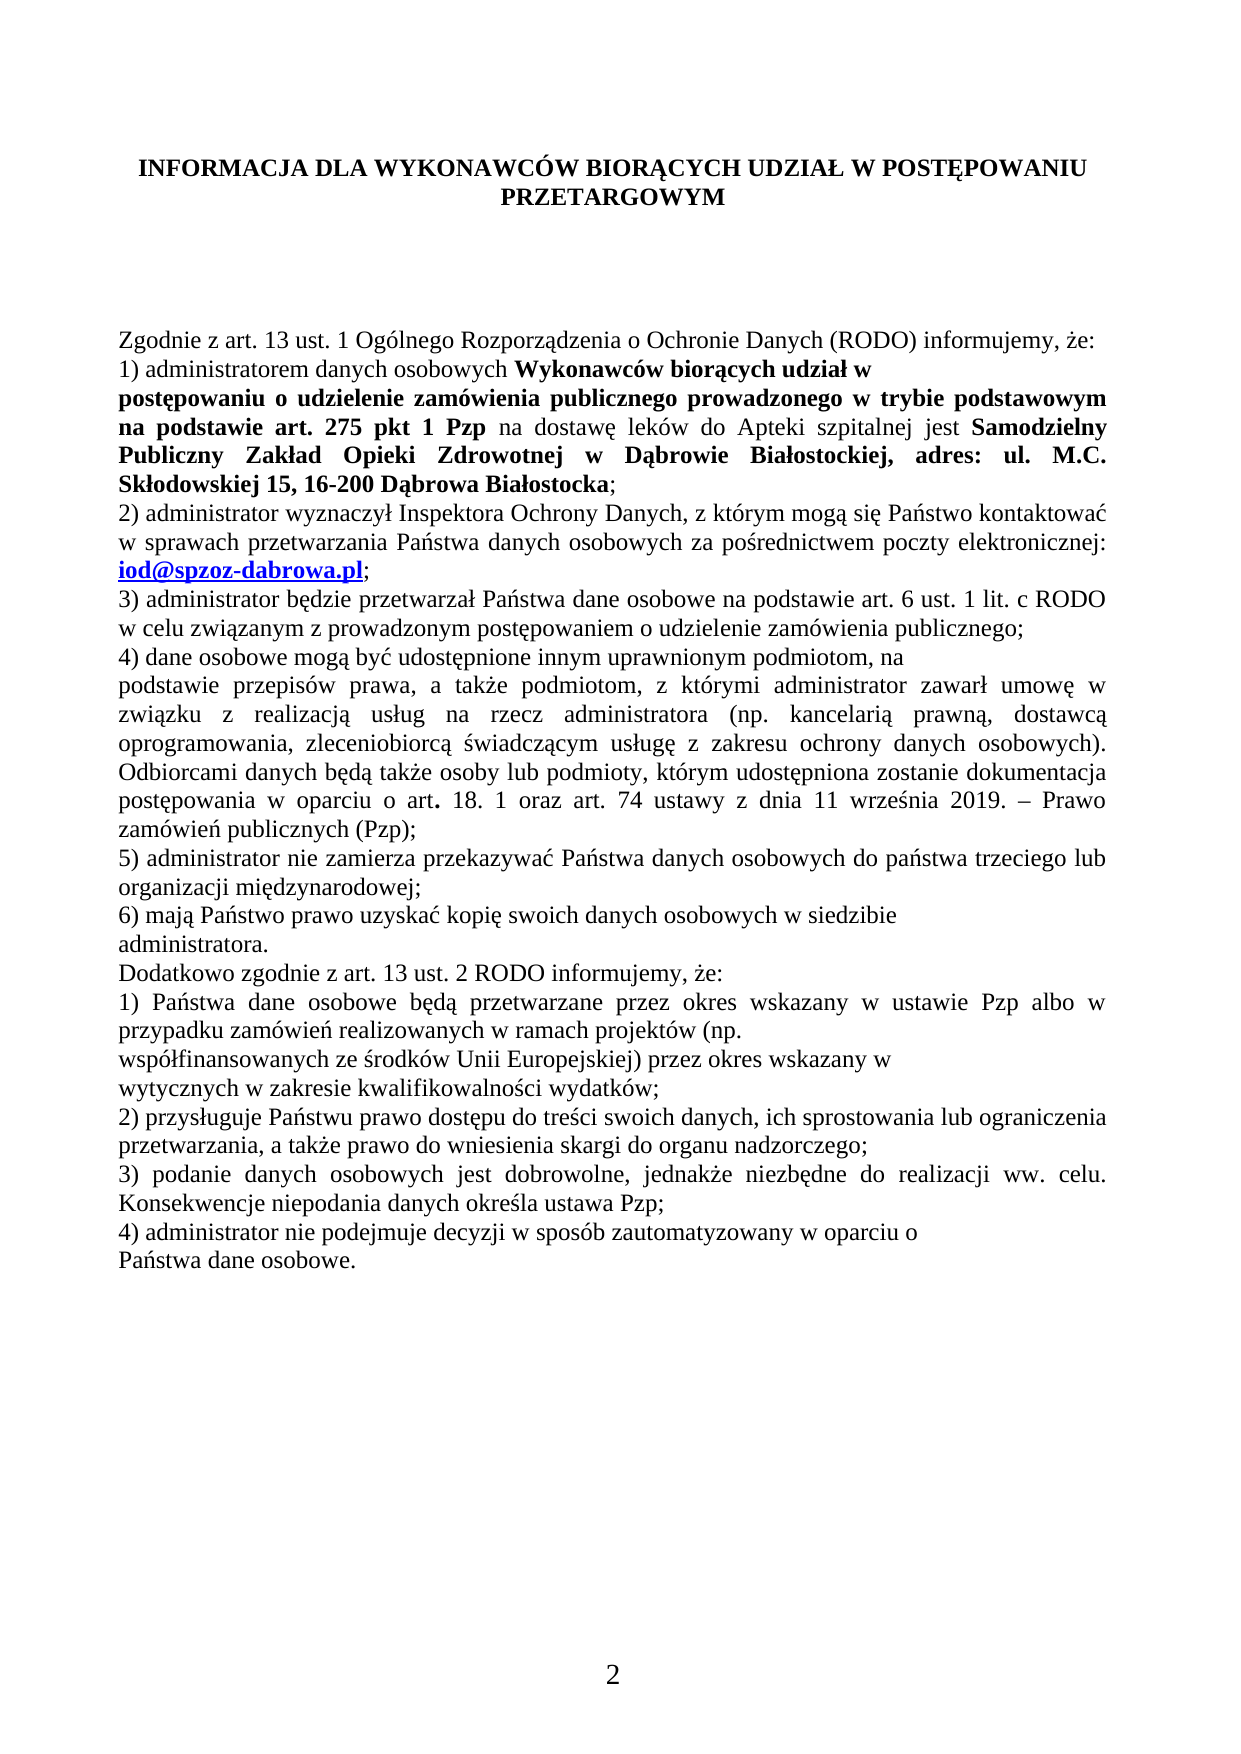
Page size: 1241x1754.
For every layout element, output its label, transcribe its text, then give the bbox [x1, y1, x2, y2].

text 5) administrator nie zamierza przekazywać Państwa danych osobowych do państwa trzeciego lub organizacji międzynarodowej; [118, 843, 1107, 900]
text Państwa dane osobowe. [118, 1245, 1107, 1274]
text 3) podanie danych osobowych jest dobrowolne, jednakże niezbędne do realizacji ww. celu. Konsekwencje niepodania danych określa ustawa Pzp; [118, 1159, 1107, 1217]
text administratora. [118, 929, 1107, 958]
text 4) dane osobowe mogą być udostępnione innym uprawnionym podmiotom, na [118, 642, 1107, 670]
text 2) administrator wyznaczył Inspektora Ochrony Danych, z którym mogą się Państwo kontaktować w sprawach przetwarzania Państwa danych osobowych za pośrednictwem poczty elektronicznej: iod@spzoz-dabrowa.pl; [118, 498, 1107, 584]
text INFORMACJA DLA WYKONAWCÓW BIORĄCYCH UDZIAŁ W POSTĘPOWANIU PRZETARGOWYM [118, 153, 1107, 210]
text 1) Państwa dane osobowe będą przetwarzane przez okres wskazany w ustawie Pzp albo w przypadku zamówień realizowanych w ramach projektów (np. [118, 987, 1107, 1044]
text podstawie przepisów prawa, a także podmiotom, z którymi administrator zawarł umowę w związku z realizacją usług na rzecz administratora (np. kancelarią prawną, dostawcą oprogramowania, zleceniobiorcą świadczącym usługę z zakresu ochrony danych osobowych). Odbiorcami danych będą także osoby lub podmioty, którym udostępniona zostanie dokumentacja postępowania w oparciu o art. 18. 1 oraz art. 74 ustawy z dnia 11 września 2019. – Prawo zamówień publicznych (Pzp); [118, 670, 1107, 843]
text 4) administrator nie podejmuje decyzji w sposób zautomatyzowany w oparciu o [118, 1217, 1107, 1245]
text współfinansowanych ze środków Unii Europejskiej) przez okres wskazany w [118, 1044, 1107, 1073]
text Dodatkowo zgodnie z art. 13 ust. 2 RODO informujemy, że: [118, 958, 1107, 987]
text 6) mają Państwo prawo uzyskać kopię swoich danych osobowych w siedzibie [118, 900, 1107, 929]
text 3) administrator będzie przetwarzał Państwa dane osobowe na podstawie art. 6 ust. 1 lit. c RODO w celu związanym z prowadzonym postępowaniem o udzielenie zamówienia publicznego; [118, 584, 1107, 642]
text wytycznych w zakresie kwalifikowalności wydatków; [118, 1073, 1107, 1102]
text postępowaniu o udzielenie zamówienia publicznego prowadzonego w trybie podstawowym na podstawie art. 275 pkt 1 Pzp na dostawę leków do Apteki szpitalnej jest Samodzielny Publiczny Zakład Opieki Zdrowotnej w Dąbrowie Białostockiej, adres: ul. M.C. Skłodowskiej 15, 16-200 Dąbrowa Białostocka; [118, 383, 1107, 498]
text Zgodnie z art. 13 ust. 1 Ogólnego Rozporządzenia o Ochronie Danych (RODO) informujemy, że: [118, 325, 1107, 354]
text 2) przysługuje Państwu prawo dostępu do treści swoich danych, ich sprostowania lub ograniczenia przetwarzania, a także prawo do wniesienia skargi do organu nadzorczego; [118, 1102, 1107, 1159]
text 1) administratorem danych osobowych Wykonawców biorących udział w [118, 354, 1107, 383]
